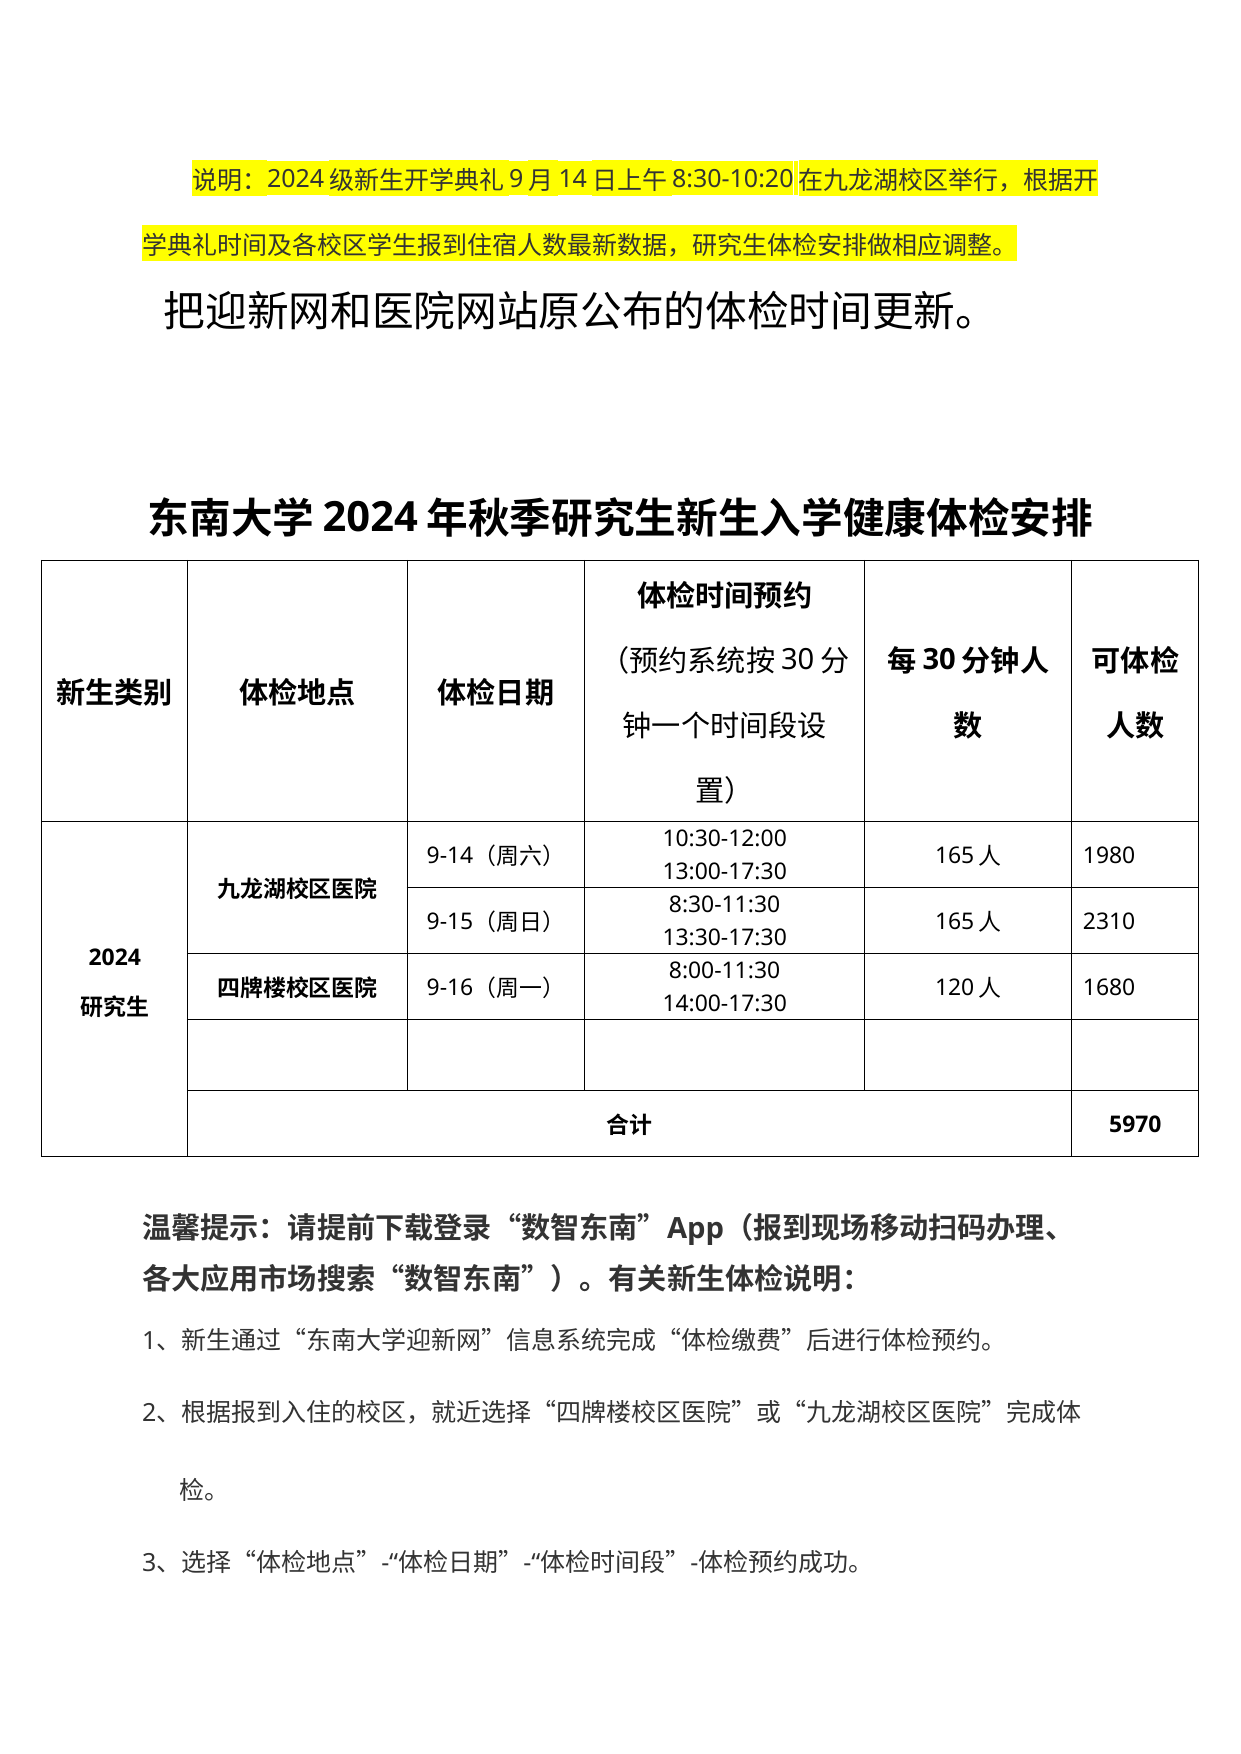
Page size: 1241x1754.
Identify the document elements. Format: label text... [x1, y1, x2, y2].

table_cell 165人 [865, 822, 1071, 887]
table_header 东南大学2024年秋季研究生新生入学健康体检安排 [41, 471, 1199, 560]
table_cell 9-16（周一） [408, 954, 584, 1019]
table_cell 120人 [865, 954, 1071, 1019]
table_cell 5970 [1072, 1091, 1198, 1156]
table_cell [1072, 1020, 1198, 1090]
table_cell 8:30-11:30 13:30-17:30 [585, 888, 864, 953]
table_cell 2310 [1072, 888, 1198, 953]
table_cell [585, 1020, 864, 1090]
table_cell [408, 1020, 584, 1090]
list 根据报到入住的校区，就近选择“四牌楼校区医院”或“九龙湖校区医院”完成体检。 [142, 1378, 1098, 1521]
table_cell 四牌楼校区医院 [188, 954, 407, 1019]
list 选择“体检地点”-“体检日期”-“体检时间段”-体检预约成功。 [142, 1528, 1098, 1593]
table_cell 2024 研究生 [42, 822, 187, 1156]
text 温馨提示：请提前下载登录“数智东南”App（报到现场移动扫码办理、各大应用市场搜索“数智东南”）。有关新生体检说明： [142, 1204, 1098, 1297]
table_cell 1680 [1072, 954, 1198, 1019]
table_cell 每30分钟人数 [865, 561, 1071, 821]
table_cell 可体检 人数 [1072, 561, 1198, 821]
table_cell 9-14（周六） [408, 822, 584, 887]
table_cell 九龙湖校区医院 [188, 822, 407, 953]
table_cell [865, 1020, 1071, 1090]
list 新生通过“东南大学迎新网”信息系统完成“体检缴费”后进行体检预约。 [142, 1306, 1098, 1371]
table_cell 体检时间预约 （预约系统按30分钟一个时间段设置） [585, 561, 864, 821]
table_cell 8:00-11:30 14:00-17:30 [585, 954, 864, 1019]
text 说明：2024级新生开学典礼9月14日上午8:30-10:20在九龙湖校区举行，根据开学典礼时间及各校区学生报到住宿人数最新数据，研究生体检安排做相应调整。 [142, 146, 1098, 276]
table_cell 合计 [188, 1091, 1071, 1156]
table_cell 1980 [1072, 822, 1198, 887]
table_cell 新生类别 [42, 561, 187, 821]
table_cell [188, 1020, 407, 1090]
table_cell 165人 [865, 888, 1071, 953]
text 把迎新网和医院网站原公布的体检时间更新。 [142, 276, 1098, 341]
table_cell 体检地点 [188, 561, 407, 821]
table_cell 9-15（周日） [408, 888, 584, 953]
table_cell 10:30-12:00 13:00-17:30 [585, 822, 864, 887]
table_cell 体检日期 [408, 561, 584, 821]
